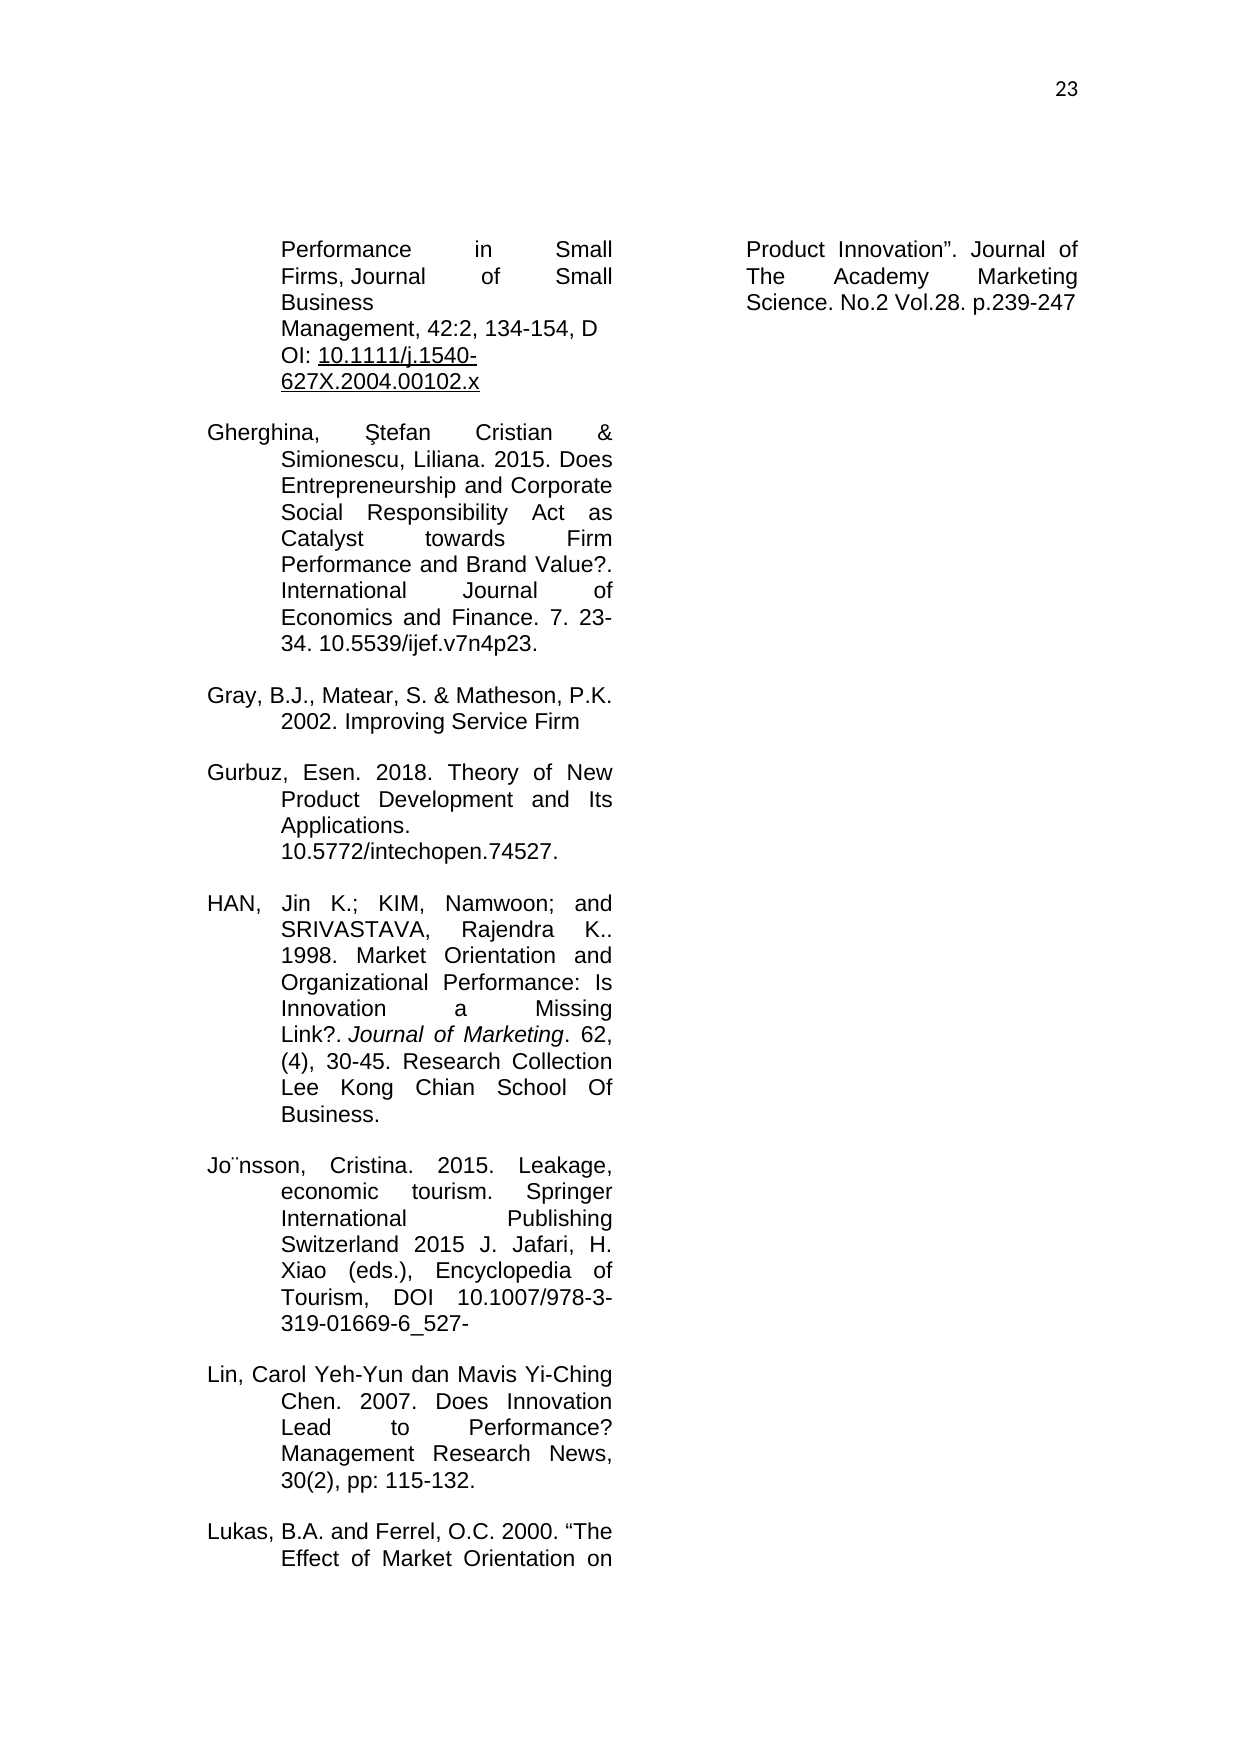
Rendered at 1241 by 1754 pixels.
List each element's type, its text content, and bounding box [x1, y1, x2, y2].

text Jo¨nsson, Cristina. 2015. Leakage, economic tourism. Springer International Publishing Switzerland 2015 J. Jafari, H. Xiao (eds.), Encyclopedia of Tourism, DOI 10.1007/978-3-319-01669-6_527- [207, 1152, 613, 1336]
text Lukas, B.A. and Ferrel, O.C. 2000. “The Effect of Market Orientation on Product Innovation”. Journal of The Academy Marketing Science. No.2 Vol.28. p.239-247 [672, 236, 1078, 315]
text Gurbuz, Esen. 2018. Theory of New Product Development and Its Applications. 10.5772/intechopen.74527. [207, 759, 613, 865]
text Lukas, B.A. and Ferrel, O.C. 2000. “The Effect of Market Orientation on Product Innovation”. Journal of The Academy Marketing Science. No.2 Vol.28. p.239-247 [207, 1518, 613, 1571]
text HAN, Jin K.; KIM, Namwoon; and SRIVASTAVA, Rajendra K.. 1998. Market Orientation and Organizational Performance: Is Innovation a Missing Link?. Journal of Marketing. 62, (4), 30-45. Research Collection Lee Kong Chian School Of Business. [207, 916, 613, 1127]
text Lin, Carol Yeh-Yun dan Mavis Yi-Ching Chen. 2007. Does Innovation Lead to Performance? Management Research News, 30(2), pp: 115-132. [207, 1361, 613, 1493]
text Gherghina, Ştefan Cristian & Simionescu, Liliana. 2015. Does Entrepreneurship and Corporate Social Responsibility Act as Catalyst towards Firm Performance and Brand Value?. International Journal of Economics and Finance. 7. 23-34. 10.5539/ijef.v7n4p23. [207, 419, 613, 657]
text Gray, B.J., Matear, S. & Matheson, P.K. 2002. Improving Service Firm [207, 682, 613, 734]
